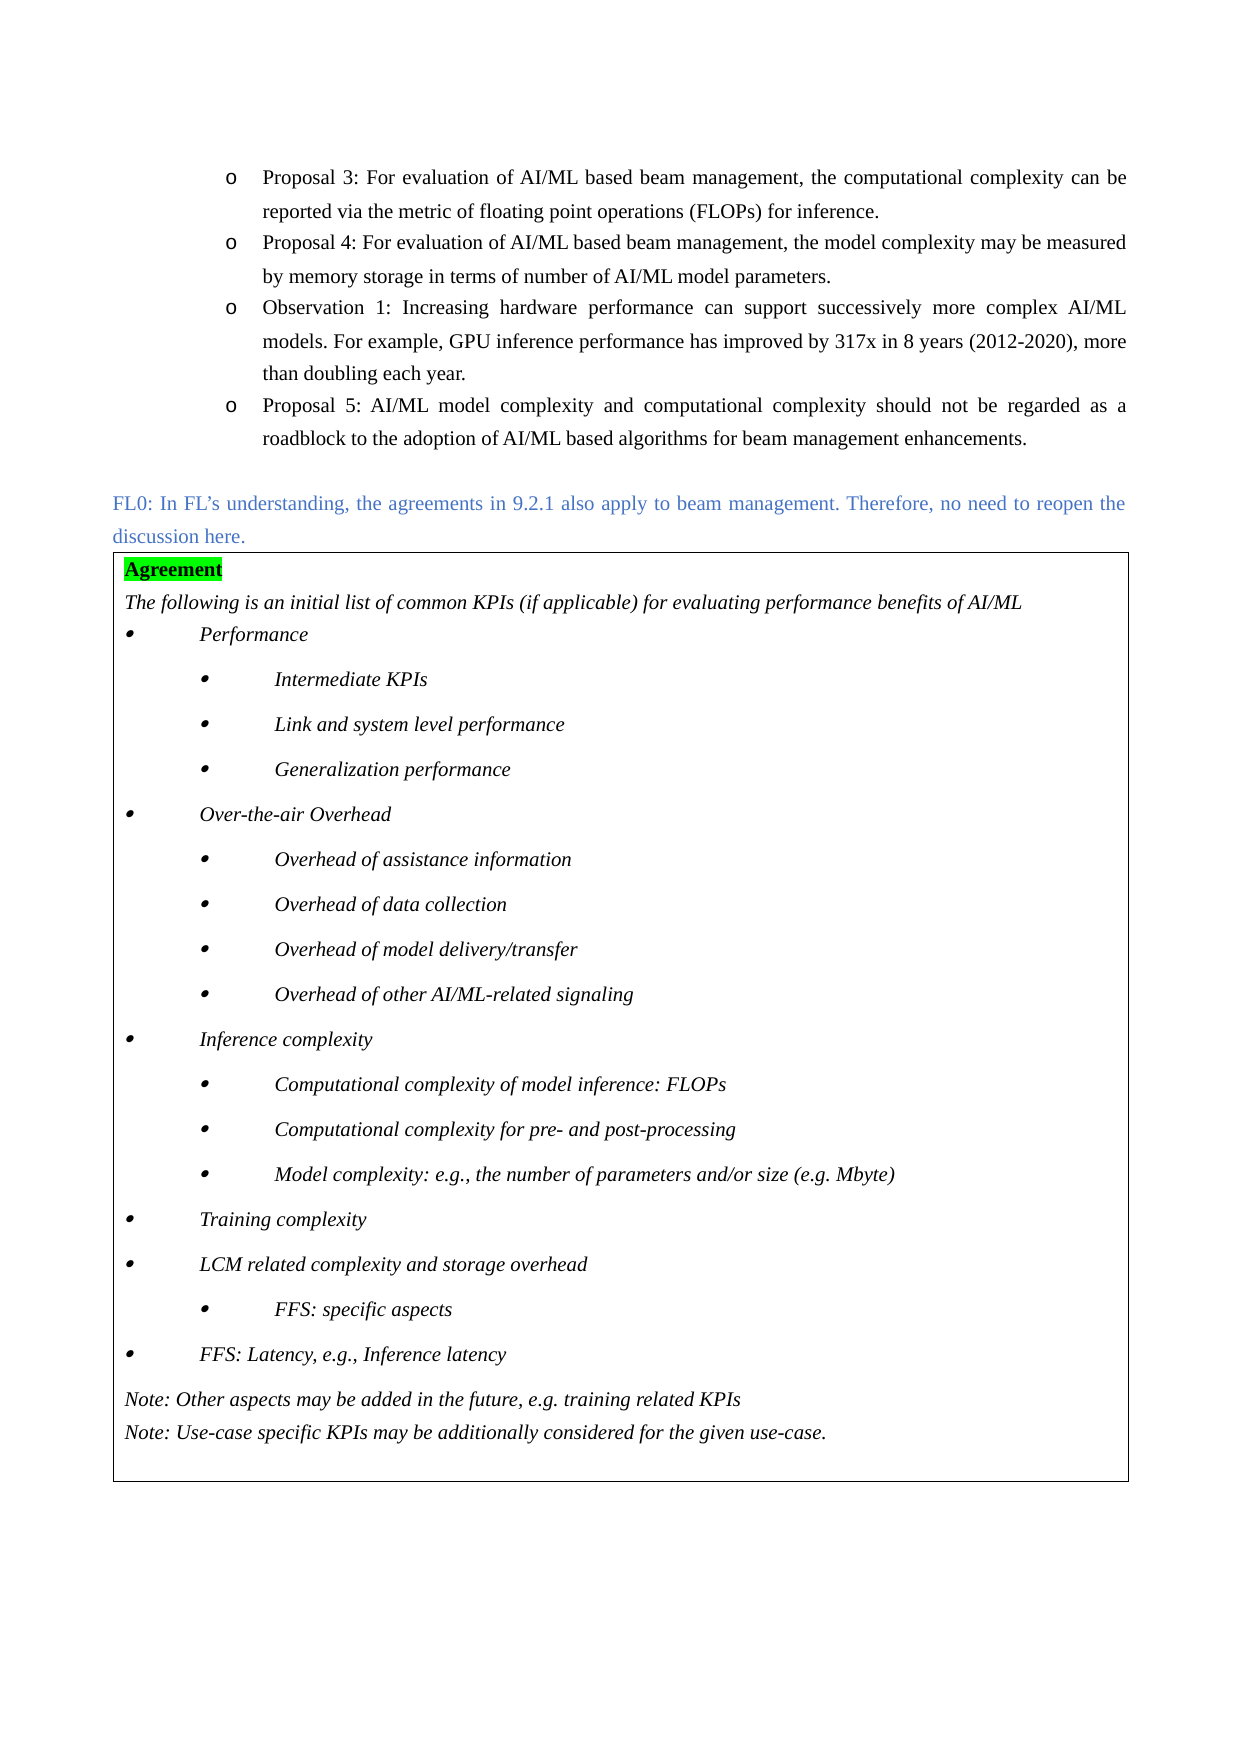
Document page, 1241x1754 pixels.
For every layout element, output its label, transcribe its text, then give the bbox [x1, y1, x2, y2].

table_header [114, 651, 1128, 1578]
list NVIDA [23] [150, 227, 1128, 259]
list Proposal 3: For evaluation of AI/ML based beam management, the computational complexity can be reported via the metric of floating point operations (FLOPs) for inference. [225, 259, 1128, 324]
list Proposal 5: AI/ML model complexity and computational complexity should not be regarded as a roadblock to the adoption of AI/ML based algorithms for beam management enhancements. [225, 487, 1128, 552]
list Proposal 1: For AI/ML-based beam prediction evaluation, adopt the FLOPs and/or MACs as the time complexity, and the number of parameters as the space complexity, other options are not precluded. [225, 162, 1128, 227]
list Observation 1: Increasing hardware performance can support successively more complex AI/ML models. For example, GPU inference performance has improved by 317x in 8 years (2012-2020), more than doubling each year. [225, 389, 1128, 487]
list Proposal 4: For evaluation of AI/ML based beam management, the model complexity may be measured by memory storage in terms of number of AI/ML model parameters. [225, 324, 1128, 389]
text FL0: In FL’s understanding, the agreements in 9.2.1 also apply to beam management. Therefore, no need to reopen the discussion here. [112, 584, 1128, 649]
